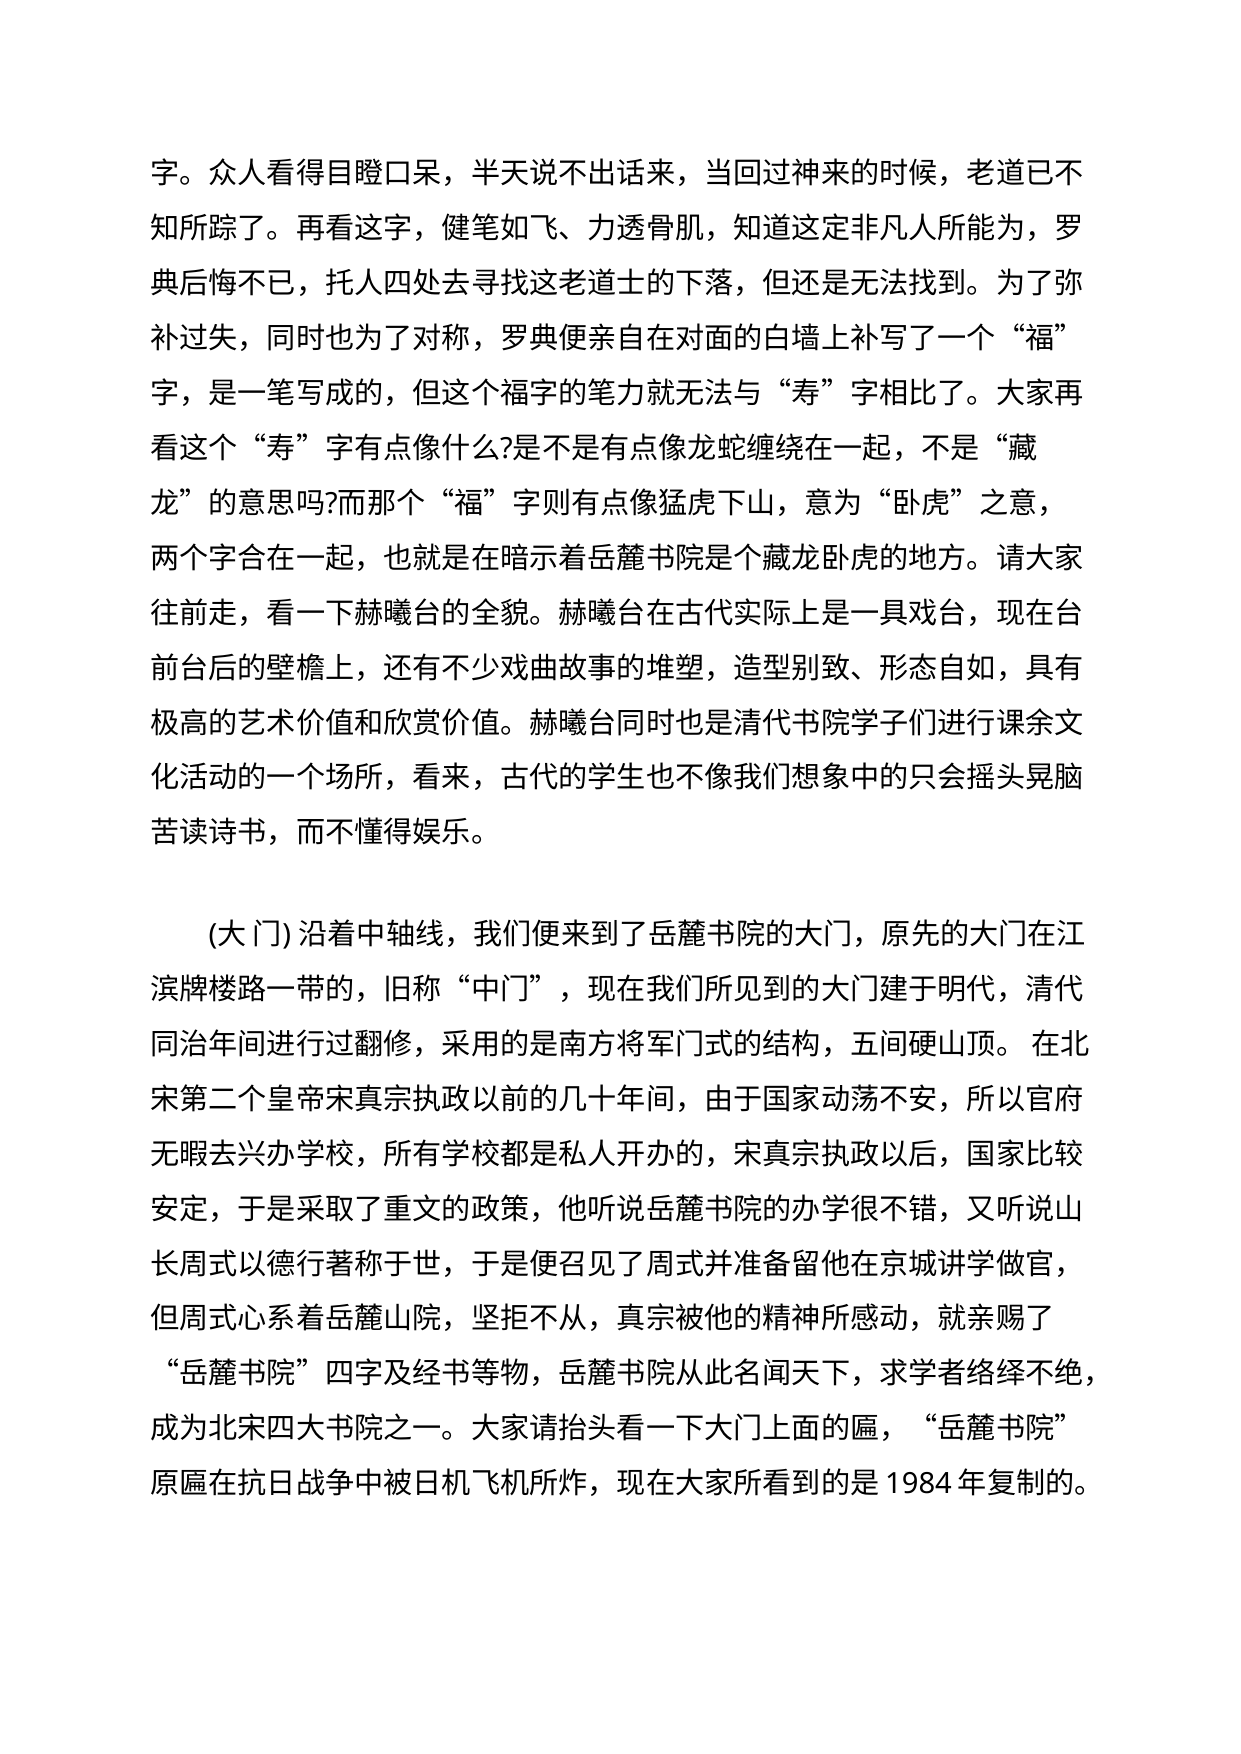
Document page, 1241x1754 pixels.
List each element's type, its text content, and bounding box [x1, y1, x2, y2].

text (大 门) 沿着中轴线，我们便来到了岳麓书院的大门，原先的大门在江滨牌楼路一带的，旧称“中门”，现在我们所见到的大门建于明代，清代同治年间进行过翻修，采用的是南方将军门式的结构，五间硬山顶。 在北宋第二个皇帝宋真宗执政以前的几十年间，由于国家动荡不安，所以官府无暇去兴办学校，所有学校都是私人开办的，宋真宗执政以后，国家比较安定，于是采取了重文的政策，他听说岳麓书院的办学很不错，又听说山长周式以德行著称于世，于是便召见了周式并准备留他在京城讲学做官，但周式心系着岳麓山院，坚拒不从，真宗被他的精神所感动，就亲赐了“岳麓书院”四字及经书等物，岳麓书院从此名闻天下，求学者络绎不绝，成为北宋四大书院之一。大家请抬头看一下大门上面的匾，“岳麓书院”原匾在抗日战争中被日机飞机所炸，现在大家所看到的是1984年复制的。 [150, 911, 1090, 1502]
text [150, 150, 1090, 851]
